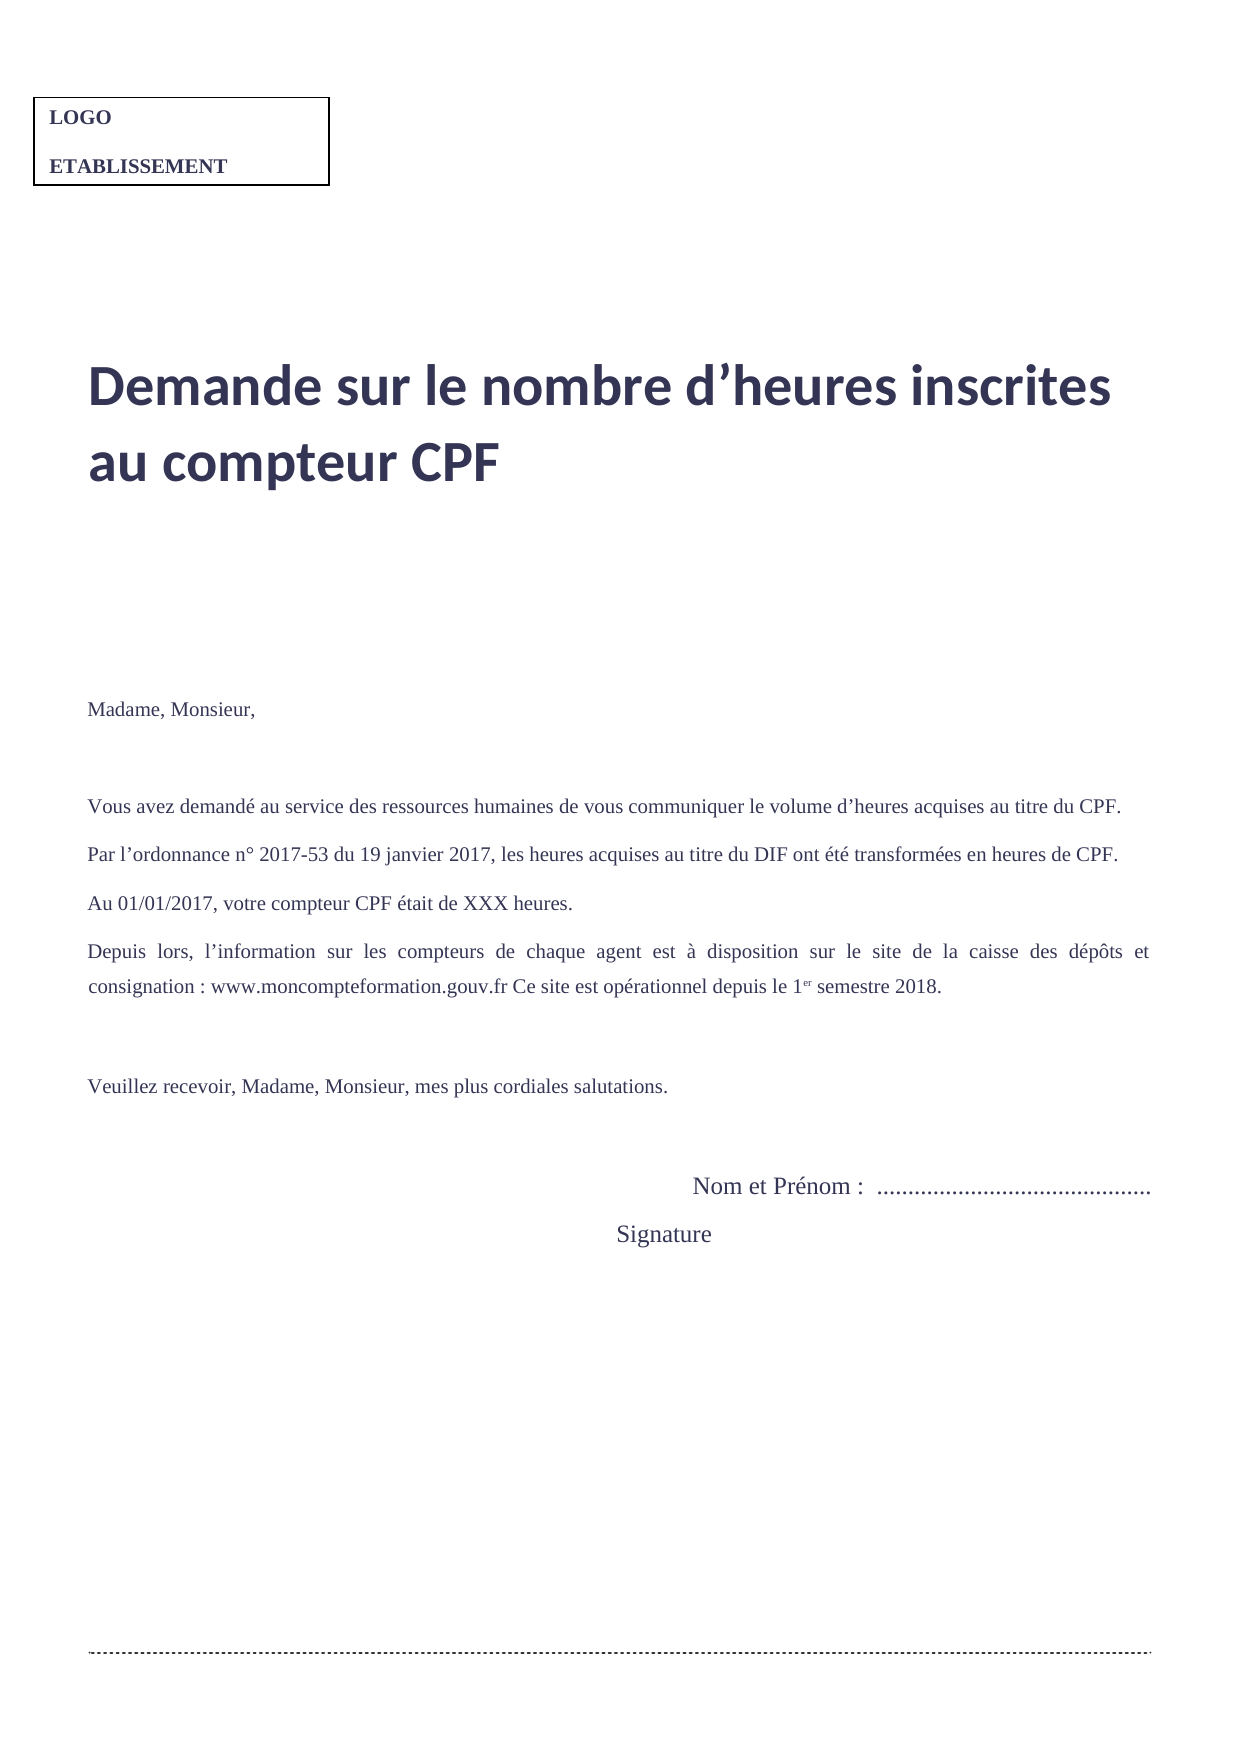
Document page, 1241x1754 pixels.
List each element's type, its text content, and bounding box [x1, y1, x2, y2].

text Au 01/01/2017, votre compteur CPF était de XXX heures. [87, 891, 1152, 915]
text Vous avez demandé au service des ressources humaines de vous communiquer le volume d’heures acquises au titre du CPF. [87, 793, 1152, 818]
text Nom et Prénom : ............................................ [88, 1171, 1152, 1200]
text Signature [88, 1219, 1152, 1248]
text Demande sur le nombre d’heures inscrites au compteur CPF [88, 348, 1152, 496]
text Madame, Monsieur, [87, 696, 1152, 721]
text Par l’ordonnance n° 2017-53 du 19 janvier 2017, les heures acquises au titre du DIF ont été transformées en heures de CPF. [87, 842, 1152, 866]
text Veuillez recevoir, Madame, Monsieur, mes plus cordiales salutations. [87, 1074, 1152, 1098]
text Depuis lors, l’information sur les compteurs de chaque agent est à disposition sur le site de la caisse des dépôts et consignation : www.moncompteformation.gouv.fr Ce site est opérationnel depuis le 1er semestre 2018. [87, 939, 1152, 998]
